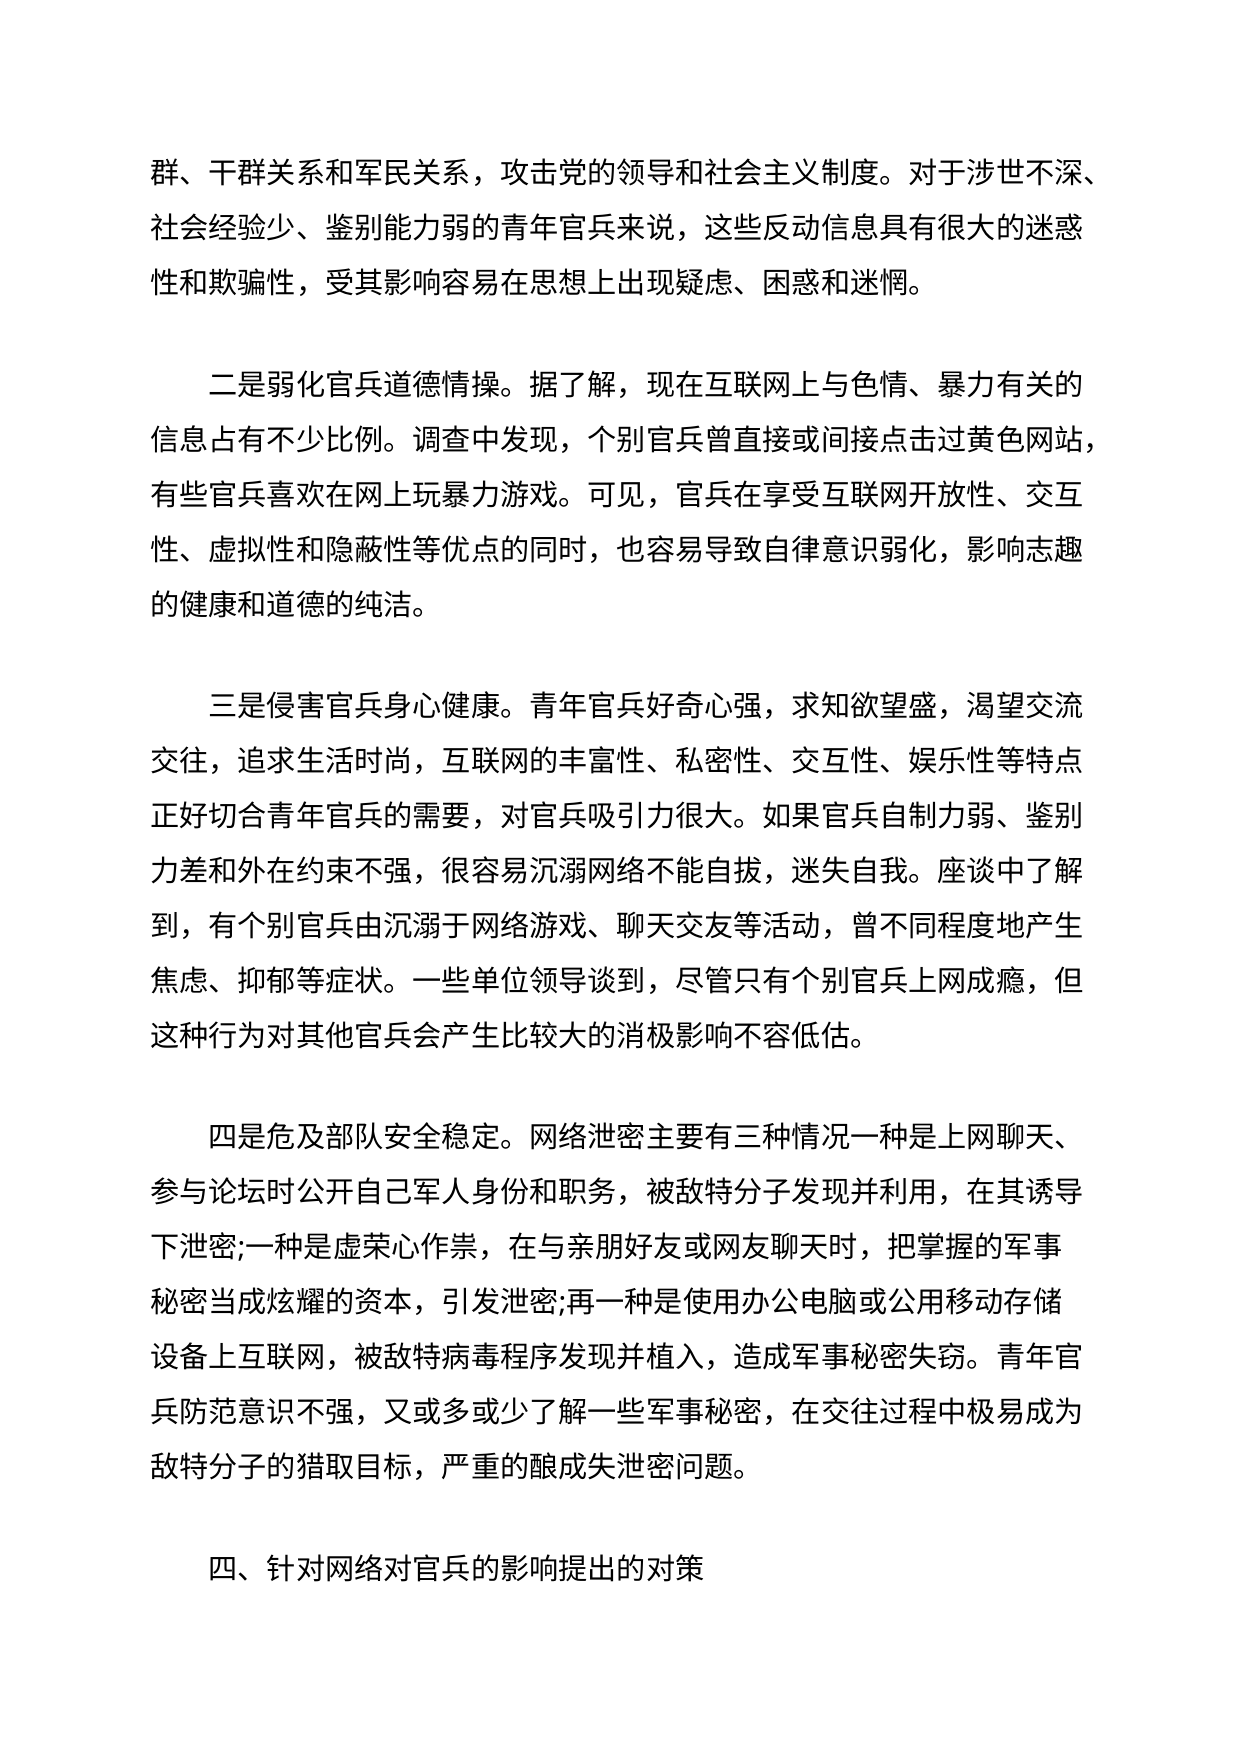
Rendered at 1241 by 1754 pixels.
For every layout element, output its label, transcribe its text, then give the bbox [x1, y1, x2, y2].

text 三是侵害官兵身心健康。青年官兵好奇心强，求知欲望盛，渴望交流交往，追求生活时尚，互联网的丰富性、私密性、交互性、娱乐性等特点正好切合青年官兵的需要，对官兵吸引力很大。如果官兵自制力弱、鉴别力差和外在约束不强，很容易沉溺网络不能自拔，迷失自我。座谈中了解到，有个别官兵由沉溺于网络游戏、聊天交友等活动，曾不同程度地产生焦虑、抑郁等症状。一些单位领导谈到，尽管只有个别官兵上网成瘾，但这种行为对其他官兵会产生比较大的消极影响不容低估。 [150, 683, 1090, 1054]
text 二是弱化官兵道德情操。据了解，现在互联网上与色情、暴力有关的信息占有不少比例。调查中发现，个别官兵曾直接或间接点击过黄色网站，有些官兵喜欢在网上玩暴力游戏。可见，官兵在享受互联网开放性、交互性、虚拟性和隐蔽性等优点的同时，也容易导致自律意识弱化，影响志趣的健康和道德的纯洁。 [150, 362, 1090, 623]
text 四是危及部队安全稳定。网络泄密主要有三种情况一种是上网聊天、参与论坛时公开自己军人身份和职务，被敌特分子发现并利用，在其诱导下泄密;一种是虚荣心作祟，在与亲朋好友或网友聊天时，把掌握的军事秘密当成炫耀的资本，引发泄密;再一种是使用办公电脑或公用移动存储设备上互联网，被敌特病毒程序发现并植入，造成军事秘密失窃。青年官兵防范意识不强，又或多或少了解一些军事秘密，在交往过程中极易成为敌特分子的猎取目标，严重的酿成失泄密问题。 [150, 1114, 1090, 1486]
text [150, 150, 1090, 302]
text 四、针对网络对官兵的影响提出的对策 [150, 1545, 1090, 1588]
